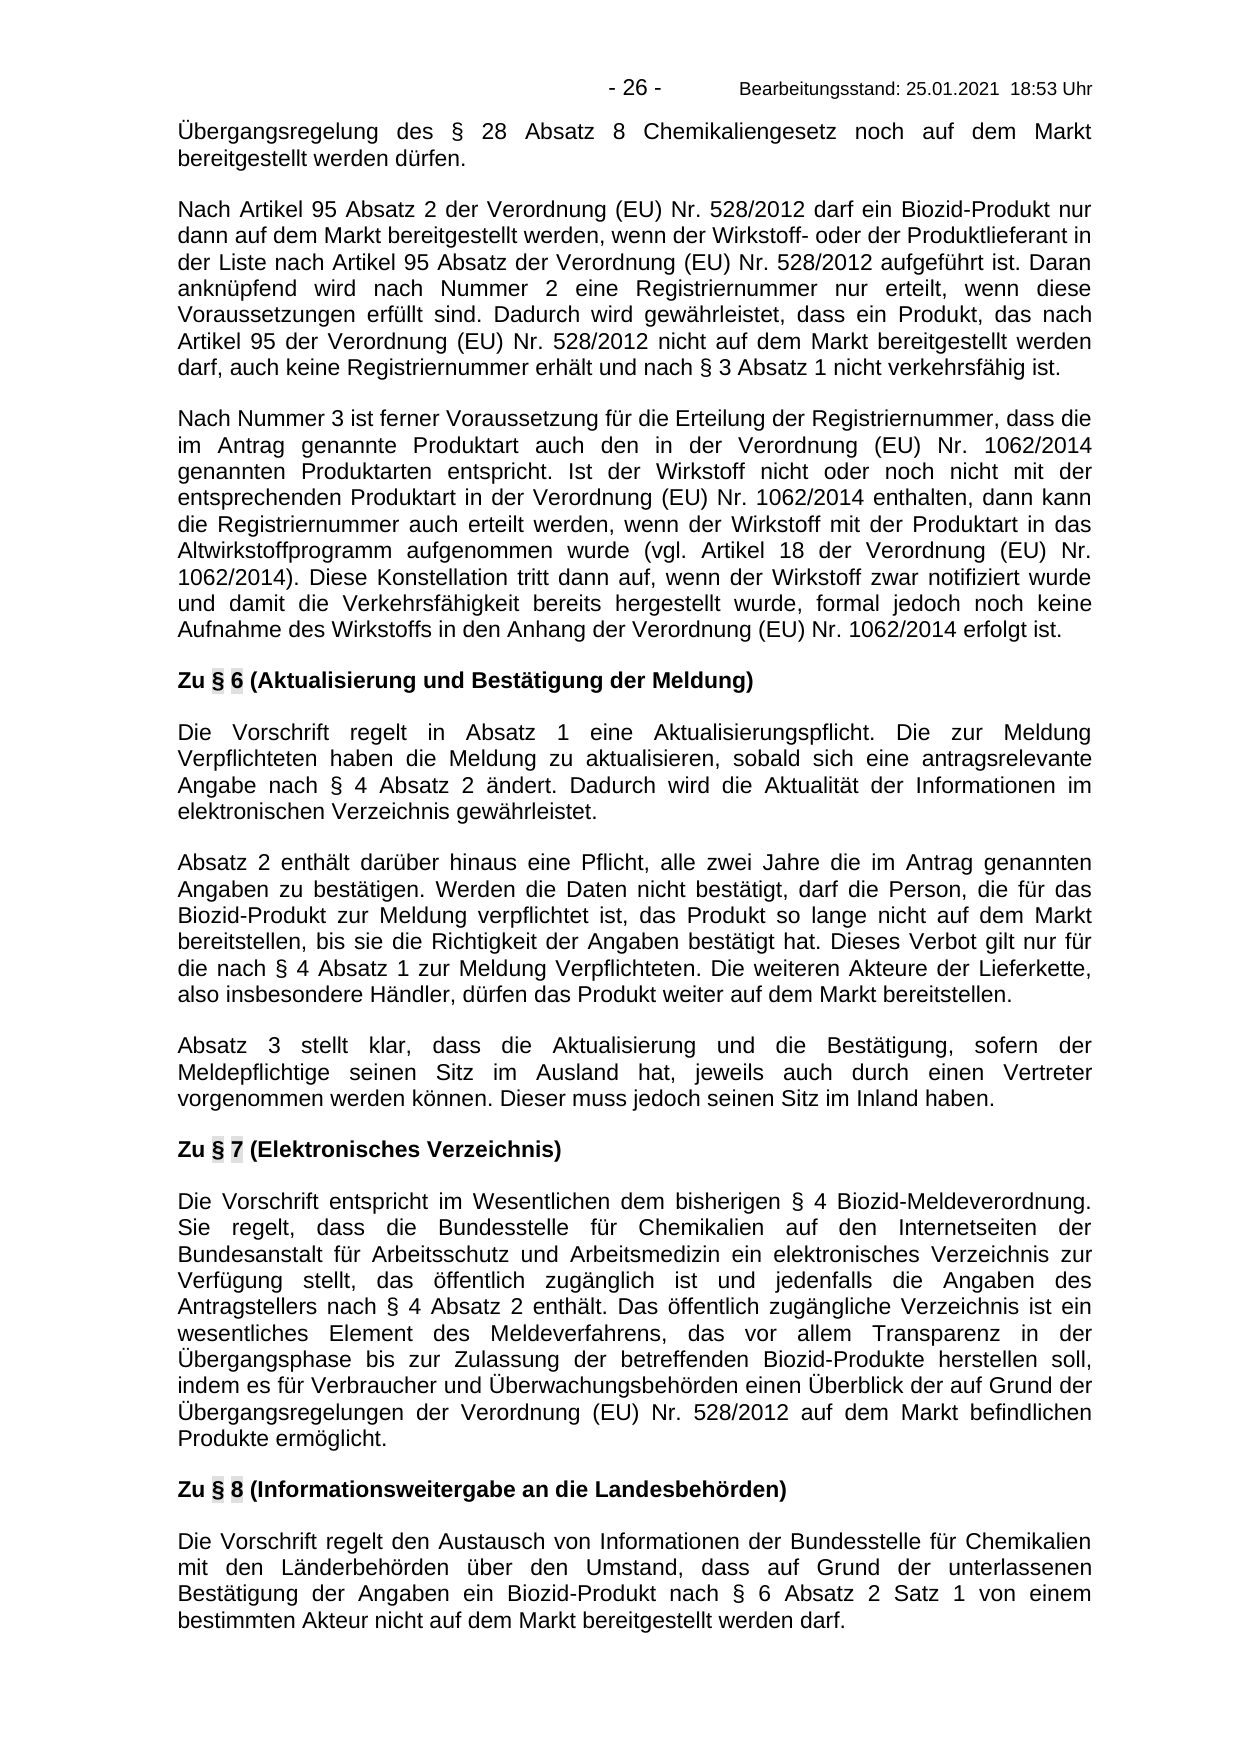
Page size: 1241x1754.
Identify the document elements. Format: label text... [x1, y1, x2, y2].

text Zu § 6 (Aktualisierung und Bestätigung der Meldung) [177, 667, 1093, 694]
text Die Vorschrift entspricht im Wesentlichen dem bisherigen § 4 Biozid-Meldeverordnung. Sie regelt, dass die Bundesstelle für Chemikalien auf den Internetseiten der Bundesanstalt für Arbeitsschutz und Arbeitsmedizin ein elektronisches Verzeichnis zur Verfügung stellt, das öffentlich zugänglich ist und jedenfalls die Angaben des Antragstellers nach § 4 Absatz 2 enthält. Das öffentlich zugängliche Verzeichnis ist ein wesentliches Element des Meldeverfahrens, das vor allem Transparenz in der Übergangsphase bis zur Zulassung der betreffenden Biozid-Produkte herstellen soll, indem es für Verbraucher und Überwachungsbehörden einen Überblick der auf Grund der Übergangsregelungen der Verordnung (EU) Nr. 528/2012 auf dem Markt befindlichen Produkte ermöglicht. [177, 1188, 1093, 1451]
text Zu § 8 (Informationsweitergabe an die Landesbehörden) [243, 1476, 1093, 1503]
text Nach Nummer 3 ist ferner Voraussetzung für die Erteilung der Registriernummer, dass die im Antrag genannte Produktart auch den in der Verordnung (EU) Nr. 1062/2014 genannten Produktarten entspricht. Ist der Wirkstoff nicht oder noch nicht mit der entsprechenden Produktart in der Verordnung (EU) Nr. 1062/2014 enthalten, dann kann die Registriernummer auch erteilt werden, wenn der Wirkstoff mit der Produktart in das Altwirkstoffprogramm aufgenommen wurde (vgl. Artikel 18 der Verordnung (EU) Nr. 1062/2014). Diese Konstellation tritt dann auf, wenn der Wirkstoff zwar notifiziert wurde und damit die Verkehrsfähigkeit bereits hergestellt wurde, formal jedoch noch keine Aufnahme des Wirkstoffs in den Anhang der Verordnung (EU) Nr. 1062/2014 erfolgt ist. [177, 405, 1093, 642]
text Zu § 7 (Elektronisches Verzeichnis) [243, 1136, 1093, 1163]
text Absatz 3 stellt klar, dass die Aktualisierung und die Bestätigung, sofern der Meldepflichtige seinen Sitz im Ausland hat, jeweils auch durch einen Vertreter vorgenommen werden können. Dieser muss jedoch seinen Sitz im Inland haben. [177, 1032, 1093, 1111]
text Die Vorschrift regelt in Absatz 1 eine Aktualisierungspflicht. Die zur Meldung Verpflichteten haben die Meldung zu aktualisieren, sobald sich eine antragsrelevante Angabe nach § 4 Absatz 2 ändert. Dadurch wird die Aktualität der Informationen im elektronischen Verzeichnis gewährleistet. [177, 719, 1093, 824]
text Nach Artikel 95 Absatz 2 der Verordnung (EU) Nr. 528/2012 darf ein Biozid-Produkt nur dann auf dem Markt bereitgestellt werden, wenn der Wirkstoff- oder der Produktlieferant in der Liste nach Artikel 95 Absatz der Verordnung (EU) Nr. 528/2012 aufgeführt ist. Daran anknüpfend wird nach Nummer 2 eine Registriernummer nur erteilt, wenn diese Voraussetzungen erfüllt sind. Dadurch wird gewährleistet, dass ein Produkt, das nach Artikel 95 der Verordnung (EU) Nr. 528/2012 nicht auf dem Markt bereitgestellt werden darf, auch keine Registriernummer erhält und nach § 3 Absatz 1 nicht verkehrsfähig ist. [177, 196, 1093, 380]
text Die Vorschrift regelt den Austausch von Informationen der Bundesstelle für Chemikalien mit den Länderbehörden über den Umstand, dass auf Grund der unterlassenen Bestätigung der Angaben ein Biozid-Produkt nach § 6 Absatz 2 Satz 1 von einem bestimmten Akteur nicht auf dem Markt bereitgestellt werden darf. [177, 1528, 1093, 1633]
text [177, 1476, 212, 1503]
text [177, 118, 1093, 171]
text Absatz 2 enthält darüber hinaus eine Pflicht, alle zwei Jahre die im Antrag genannten Angaben zu bestätigen. Werden die Daten nicht bestätigt, darf die Person, die für das Biozid-Produkt zur Meldung verpflichtet ist, das Produkt so lange nicht auf dem Markt bereitstellen, bis sie die Richtigkeit der Angaben bestätigt hat. Dieses Verbot gilt nur für die nach § 4 Absatz 1 zur Meldung Verpflichteten. Die weiteren Akteure der Lieferkette, also insbesondere Händler, dürfen das Produkt weiter auf dem Markt bereitstellen. [177, 849, 1093, 1007]
